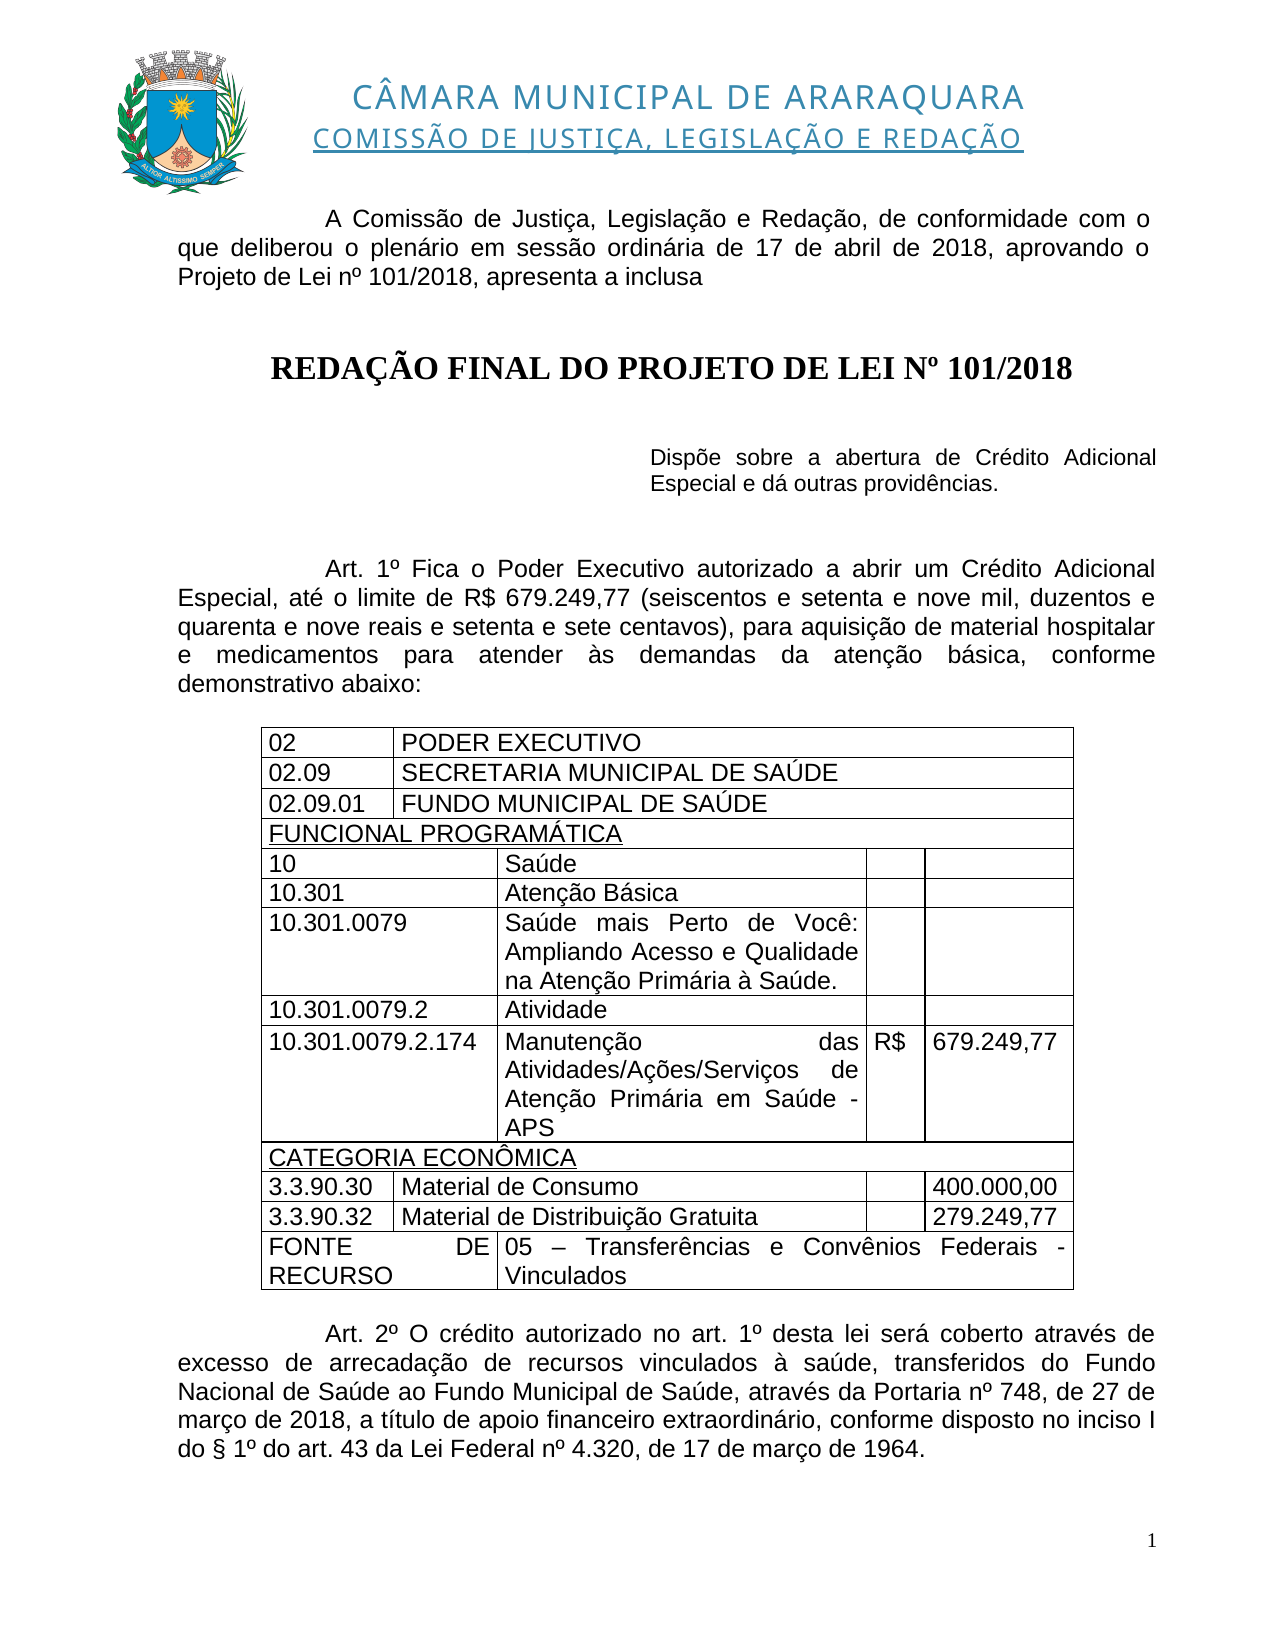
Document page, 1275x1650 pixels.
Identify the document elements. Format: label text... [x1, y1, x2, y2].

text Art. 1º Fica o Poder Executivo autorizado a abrir um Crédito Adicional Especial, até o limite de R$ 679.249,77 (seiscentos e setenta e nove mil, duzentos e quarenta e nove reais e setenta e sete centavos), para aquisição de material hospitalar e medicamentos para atender às demandas da atenção básica, conforme demonstrativo abaixo: [177, 554, 1157, 698]
table_cell 10.301.0079 [262, 908, 497, 994]
table_cell [867, 879, 924, 907]
table_cell 02.09.01 [262, 789, 393, 818]
table_cell 10.301 [262, 879, 497, 907]
table_cell FUNDO MUNICIPAL DE SAÚDE [394, 789, 1073, 818]
text Dispõe sobre a abertura de Crédito Adicional Especial e dá outras providências. [650, 444, 1157, 497]
table_cell 10.301.0079.2 [262, 996, 497, 1025]
table_cell 05 – Transferências e Convênios Federais - Vinculados [498, 1232, 1073, 1289]
table_cell 400.000,00 [926, 1172, 1073, 1201]
table_cell 10 [262, 849, 497, 877]
table_cell [926, 849, 1073, 877]
text Art. 2º O crédito autorizado no art. 1º desta lei será coberto através de excesso de arrecadação de recursos vinculados à saúde, transferidos do Fundo Nacional de Saúde ao Fundo Municipal de Saúde, através da Portaria nº 748, de 27 de março de 2018, a título de apoio financeiro extraordinário, conforme disposto no inciso I do § 1º do art. 43 da Lei Federal nº 4.320, de 17 de março de 1964. [177, 1319, 1157, 1463]
table_cell Saúde [498, 849, 866, 877]
table_cell [867, 849, 924, 877]
table_cell FUNCIONAL PROGRAMÁTICA [262, 819, 1073, 848]
table_cell 10.301.0079.2.174 [262, 1026, 497, 1141]
table_header 02 [262, 728, 393, 757]
text REDAÇÃO FINAL DO PROJETO DE LEI Nº 101/2018 [177, 348, 1166, 386]
text A Comissão de Justiça, Legislação e Redação, de conformidade com o que deliberou o plenário em sessão ordinária de 17 de abril de 2018, aprovando o Projeto de Lei nº 101/2018, apresenta a inclusa [177, 204, 1152, 291]
table_cell Material de Distribuição Gratuita [394, 1202, 866, 1231]
table_cell 02.09 [262, 758, 393, 788]
table_cell CATEGORIA ECONÔMICA [262, 1143, 1073, 1171]
table_cell 3.3.90.32 [262, 1202, 393, 1231]
table_cell 3.3.90.30 [262, 1172, 393, 1201]
table_cell [926, 908, 1073, 994]
picture [117, 50, 249, 195]
table_cell Manutenção das Atividades/Ações/Serviços de Atenção Primária em Saúde - APS [498, 1026, 866, 1141]
table_cell [926, 996, 1073, 1025]
table_cell 679.249,77 [926, 1026, 1073, 1141]
table_cell Atividade [498, 996, 866, 1025]
table_cell FONTE DE RECURSO [262, 1232, 497, 1289]
table_cell SECRETARIA MUNICIPAL DE SAÚDE [394, 758, 1073, 788]
table_cell Atenção Básica [498, 879, 866, 907]
table_cell [867, 1172, 924, 1201]
table_cell [867, 908, 924, 994]
table_cell [867, 996, 924, 1025]
table_cell [926, 879, 1073, 907]
table_cell 279.249,77 [926, 1202, 1073, 1231]
table_header PODER EXECUTIVO [394, 728, 1073, 757]
table_cell Saúde mais Perto de Você: Ampliando Acesso e Qualidade na Atenção Primária à Saúde. [498, 908, 866, 994]
table_cell Material de Consumo [394, 1172, 866, 1201]
table_cell R$ [867, 1026, 924, 1141]
table_cell [867, 1202, 924, 1231]
